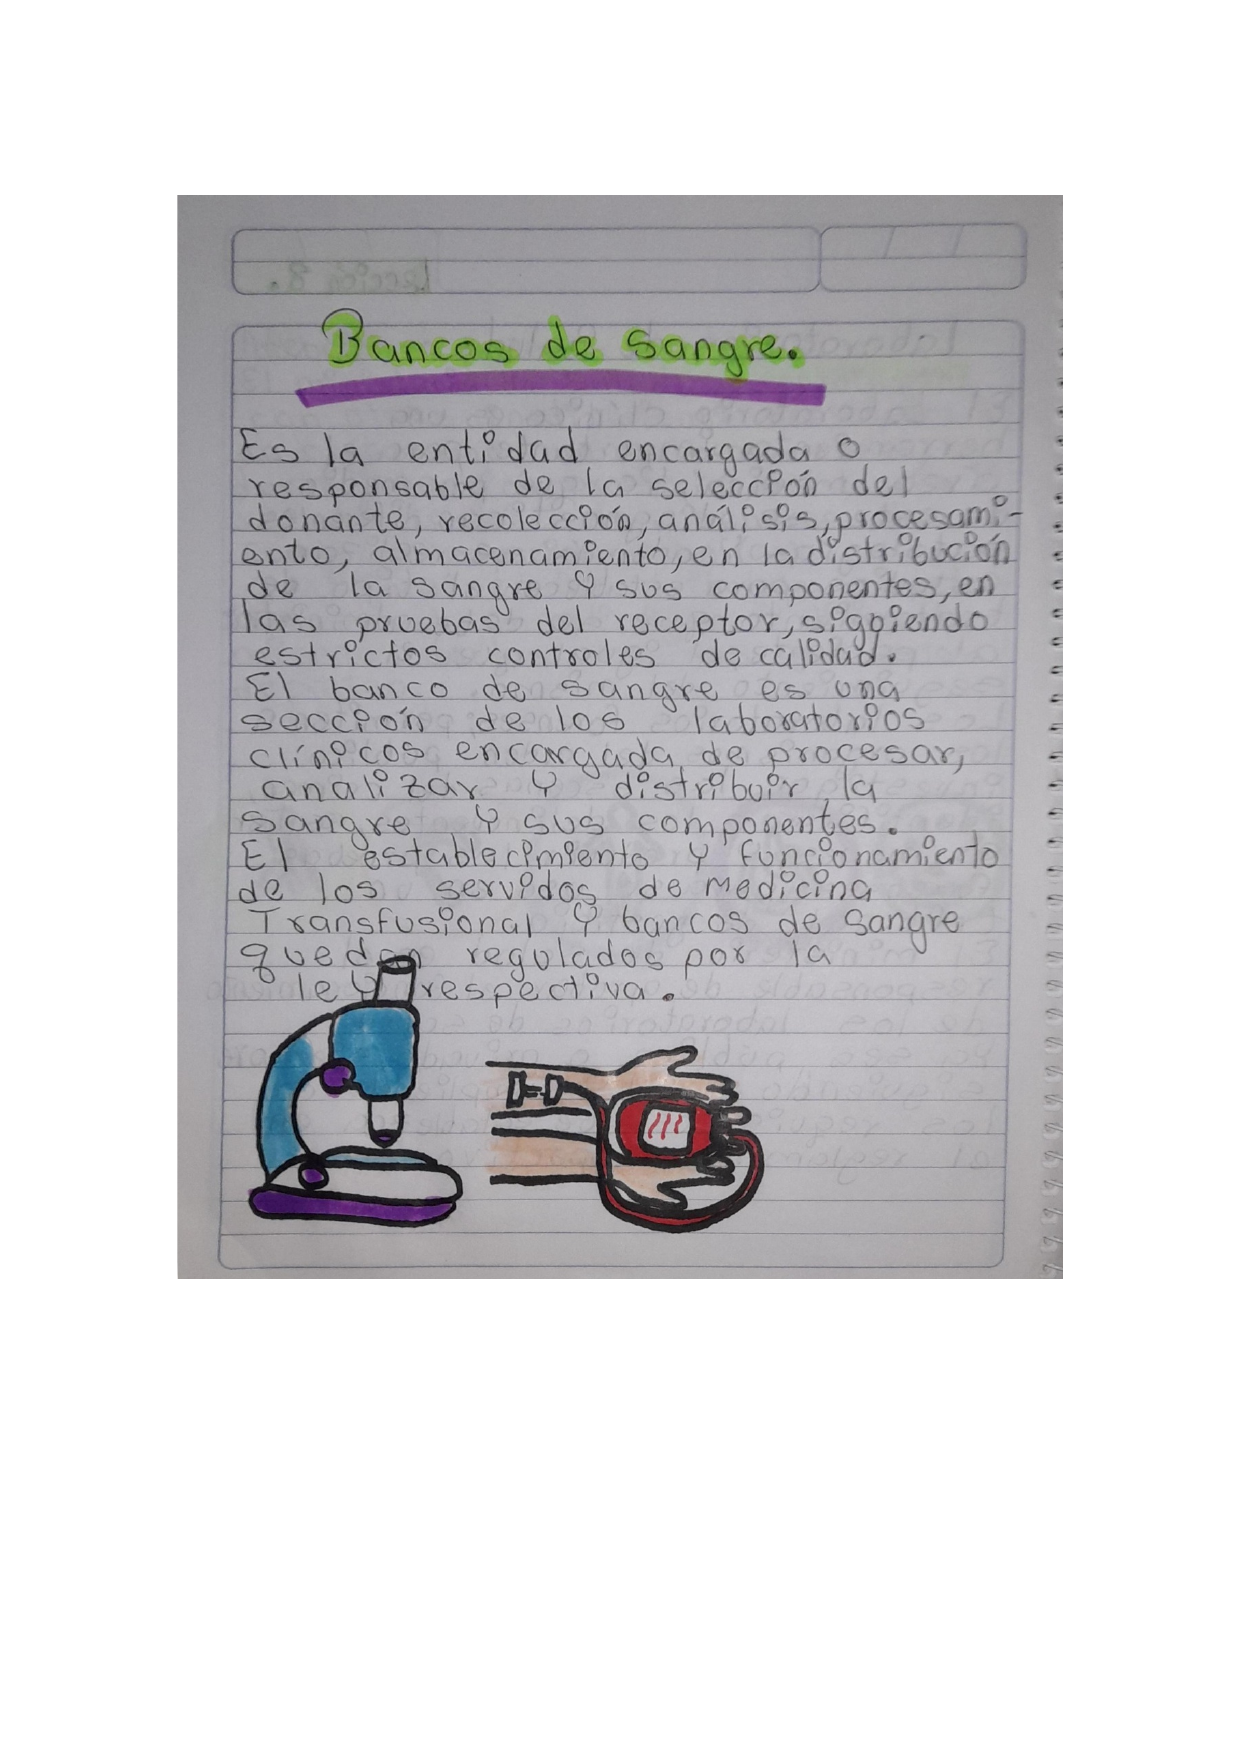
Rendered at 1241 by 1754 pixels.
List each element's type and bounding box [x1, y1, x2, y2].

picture [177, 195, 1063, 1279]
